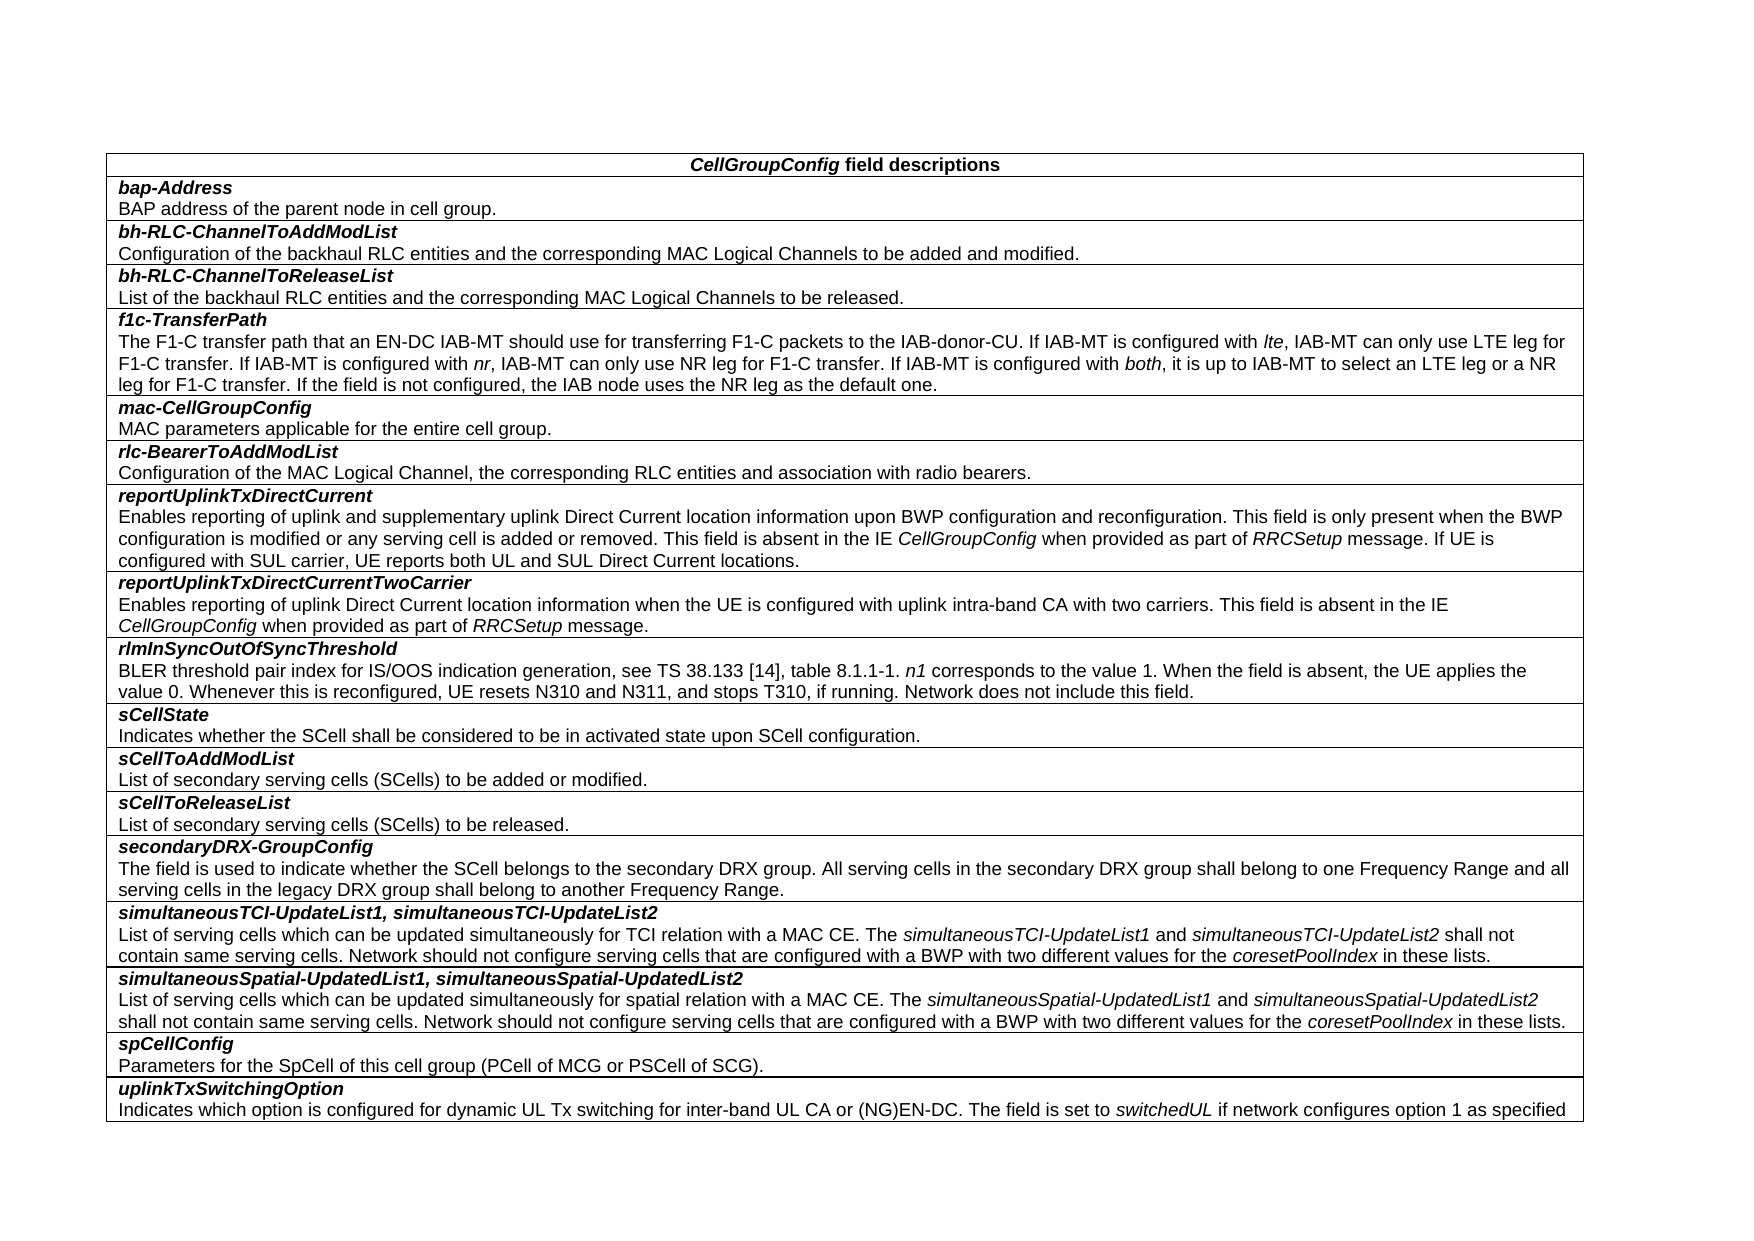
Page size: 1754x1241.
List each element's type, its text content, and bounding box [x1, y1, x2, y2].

table_cell simultaneousSpatial-UpdatedList1, simultaneousSpatial-UpdatedList2 List of serving cells which can be updated simultaneously for spatial relation with a MAC CE. The simultaneousSpatial-UpdatedList1 and simultaneousSpatial-UpdatedList2 shall not contain same serving cells. Network should not configure serving cells that are configured with a BWP with two different values for the coresetPoolIndex in these lists. [107, 968, 1583, 1032]
table_cell bh-RLC-ChannelToAddModList Configuration of the backhaul RLC entities and the corresponding MAC Logical Channels to be added and modified. [107, 221, 1583, 264]
table_cell sCellState Indicates whether the SCell shall be considered to be in activated state upon SCell configuration. [107, 704, 1583, 747]
table_cell simultaneousTCI-UpdateList1, simultaneousTCI-UpdateList2 List of serving cells which can be updated simultaneously for TCI relation with a MAC CE. The simultaneousTCI-UpdateList1 and simultaneousTCI-UpdateList2 shall not contain same serving cells. Network should not configure serving cells that are configured with a BWP with two different values for the coresetPoolIndex in these lists. [107, 902, 1583, 966]
table_cell sCellToReleaseList List of secondary serving cells (SCells) to be released. [107, 792, 1583, 835]
table_cell spCellConfig Parameters for the SpCell of this cell group (PCell of MCG or PSCell of SCG). [107, 1033, 1583, 1076]
table_cell rlmInSyncOutOfSyncThreshold BLER threshold pair index for IS/OOS indication generation, see TS 38.133 [14], table 8.1.1-1. n1 corresponds to the value 1. When the field is absent, the UE applies the value 0. Whenever this is reconfigured, UE resets N310 and N311, and stops T310, if running. Network does not include this field. [107, 638, 1583, 702]
table_cell bap-Address BAP address of the parent node in cell group. [107, 177, 1583, 220]
table_cell rlc-BearerToAddModList Configuration of the MAC Logical Channel, the corresponding RLC entities and association with radio bearers. [107, 441, 1583, 484]
table_cell reportUplinkTxDirectCurrent Enables reporting of uplink and supplementary uplink Direct Current location information upon BWP configuration and reconfiguration. This field is only present when the BWP configuration is modified or any serving cell is added or removed. This field is absent in the IE CellGroupConfig when provided as part of RRCSetup message. If UE is configured with SUL carrier, UE reports both UL and SUL Direct Current locations. [107, 485, 1583, 571]
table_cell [107, 1078, 1583, 1121]
table_cell f1c-TransferPath The F1-C transfer path that an EN-DC IAB-MT should use for transferring F1-C packets to the IAB-donor-CU. If IAB-MT is configured with lte, IAB-MT can only use LTE leg for F1-C transfer. If IAB-MT is configured with nr, IAB-MT can only use NR leg for F1-C transfer. If IAB-MT is configured with both, it is up to IAB-MT to select an LTE leg or a NR leg for F1-C transfer. If the field is not configured, the IAB node uses the NR leg as the default one. [107, 309, 1583, 395]
table_cell reportUplinkTxDirectCurrentTwoCarrier Enables reporting of uplink Direct Current location information when the UE is configured with uplink intra-band CA with two carriers. This field is absent in the IE CellGroupConfig when provided as part of RRCSetup message. [107, 572, 1583, 637]
table_cell sCellToAddModList List of secondary serving cells (SCells) to be added or modified. [107, 748, 1583, 791]
table_cell bh-RLC-ChannelToReleaseList List of the backhaul RLC entities and the corresponding MAC Logical Channels to be released. [107, 265, 1583, 308]
table_cell mac-CellGroupConfig MAC parameters applicable for the entire cell group. [107, 396, 1583, 439]
table_cell secondaryDRX-GroupConfig The field is used to indicate whether the SCell belongs to the secondary DRX group. All serving cells in the secondary DRX group shall belong to one Frequency Range and all serving cells in the legacy DRX group shall belong to another Frequency Range. [107, 836, 1583, 901]
table_header CellGroupConfig field descriptions [107, 154, 1583, 176]
